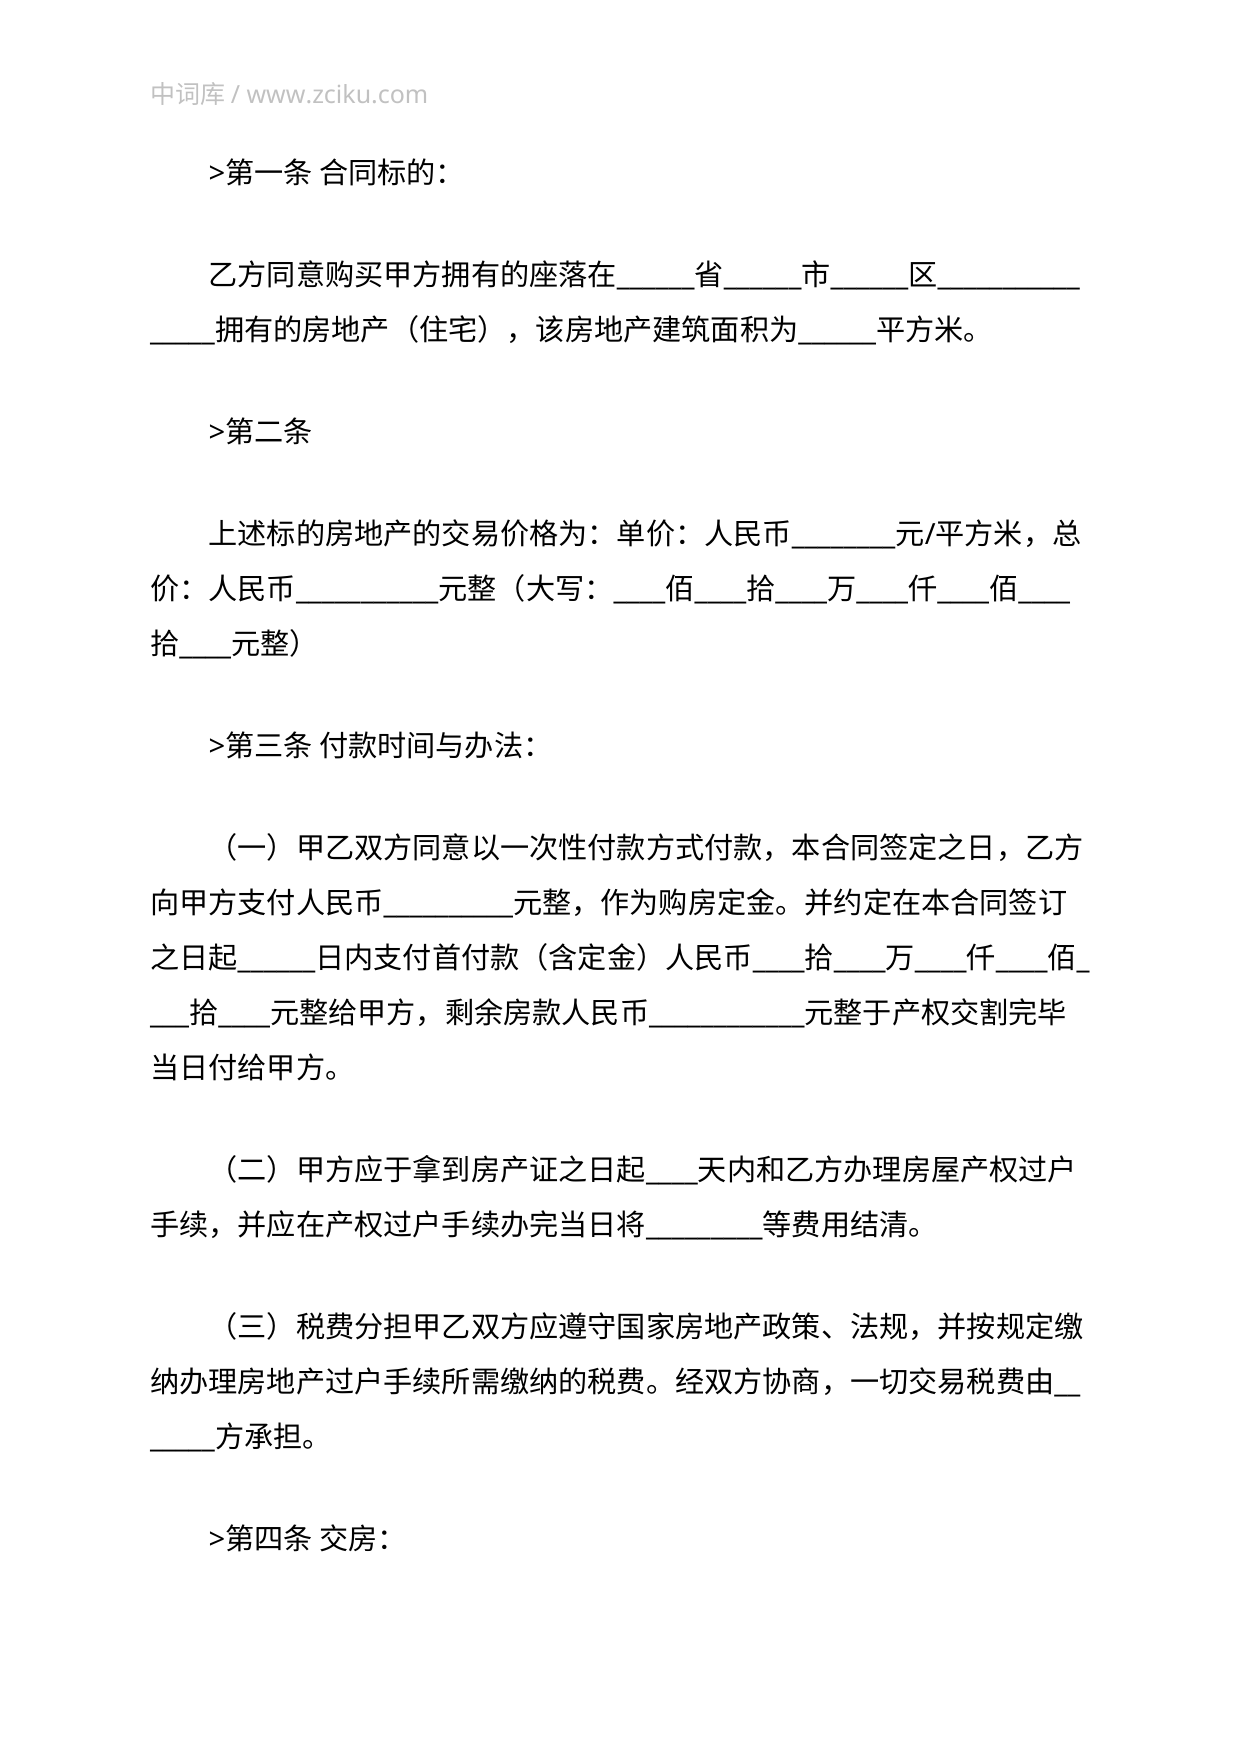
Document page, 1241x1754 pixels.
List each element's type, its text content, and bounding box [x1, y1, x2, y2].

text （二）甲方应于拿到房产证之日起____天内和乙方办理房屋产权过户手续，并应在产权过户手续办完当日将_________等费用结清。 [150, 1147, 1090, 1244]
text >第三条 付款时间与办法： [150, 723, 1090, 765]
text >第一条 合同标的： [150, 150, 1090, 192]
text >第四条 交房： [150, 1515, 1090, 1558]
text 乙方同意购买甲方拥有的座落在______省______市______区________________拥有的房地产（住宅），该房地产建筑面积为______平方米。 [150, 252, 1090, 349]
text （一）甲乙双方同意以一次性付款方式付款，本合同签定之日，乙方向甲方支付人民币__________元整，作为购房定金。并约定在本合同签订之日起______日内支付首付款（含定金）人民币____拾____万____仟____佰____拾____元整给甲方，剩余房款人民币____________元整于产权交割完毕当日付给甲方。 [150, 825, 1090, 1087]
text 上述标的房地产的交易价格为：单价：人民币________元/平方米，总价：人民币___________元整（大写：____佰____拾____万____仟____佰____拾____元整） [150, 511, 1090, 663]
text >第二条 [150, 409, 1090, 451]
text （三）税费分担甲乙双方应遵守国家房地产政策、法规，并按规定缴纳办理房地产过户手续所需缴纳的税费。经双方协商，一切交易税费由_______方承担。 [150, 1303, 1090, 1456]
